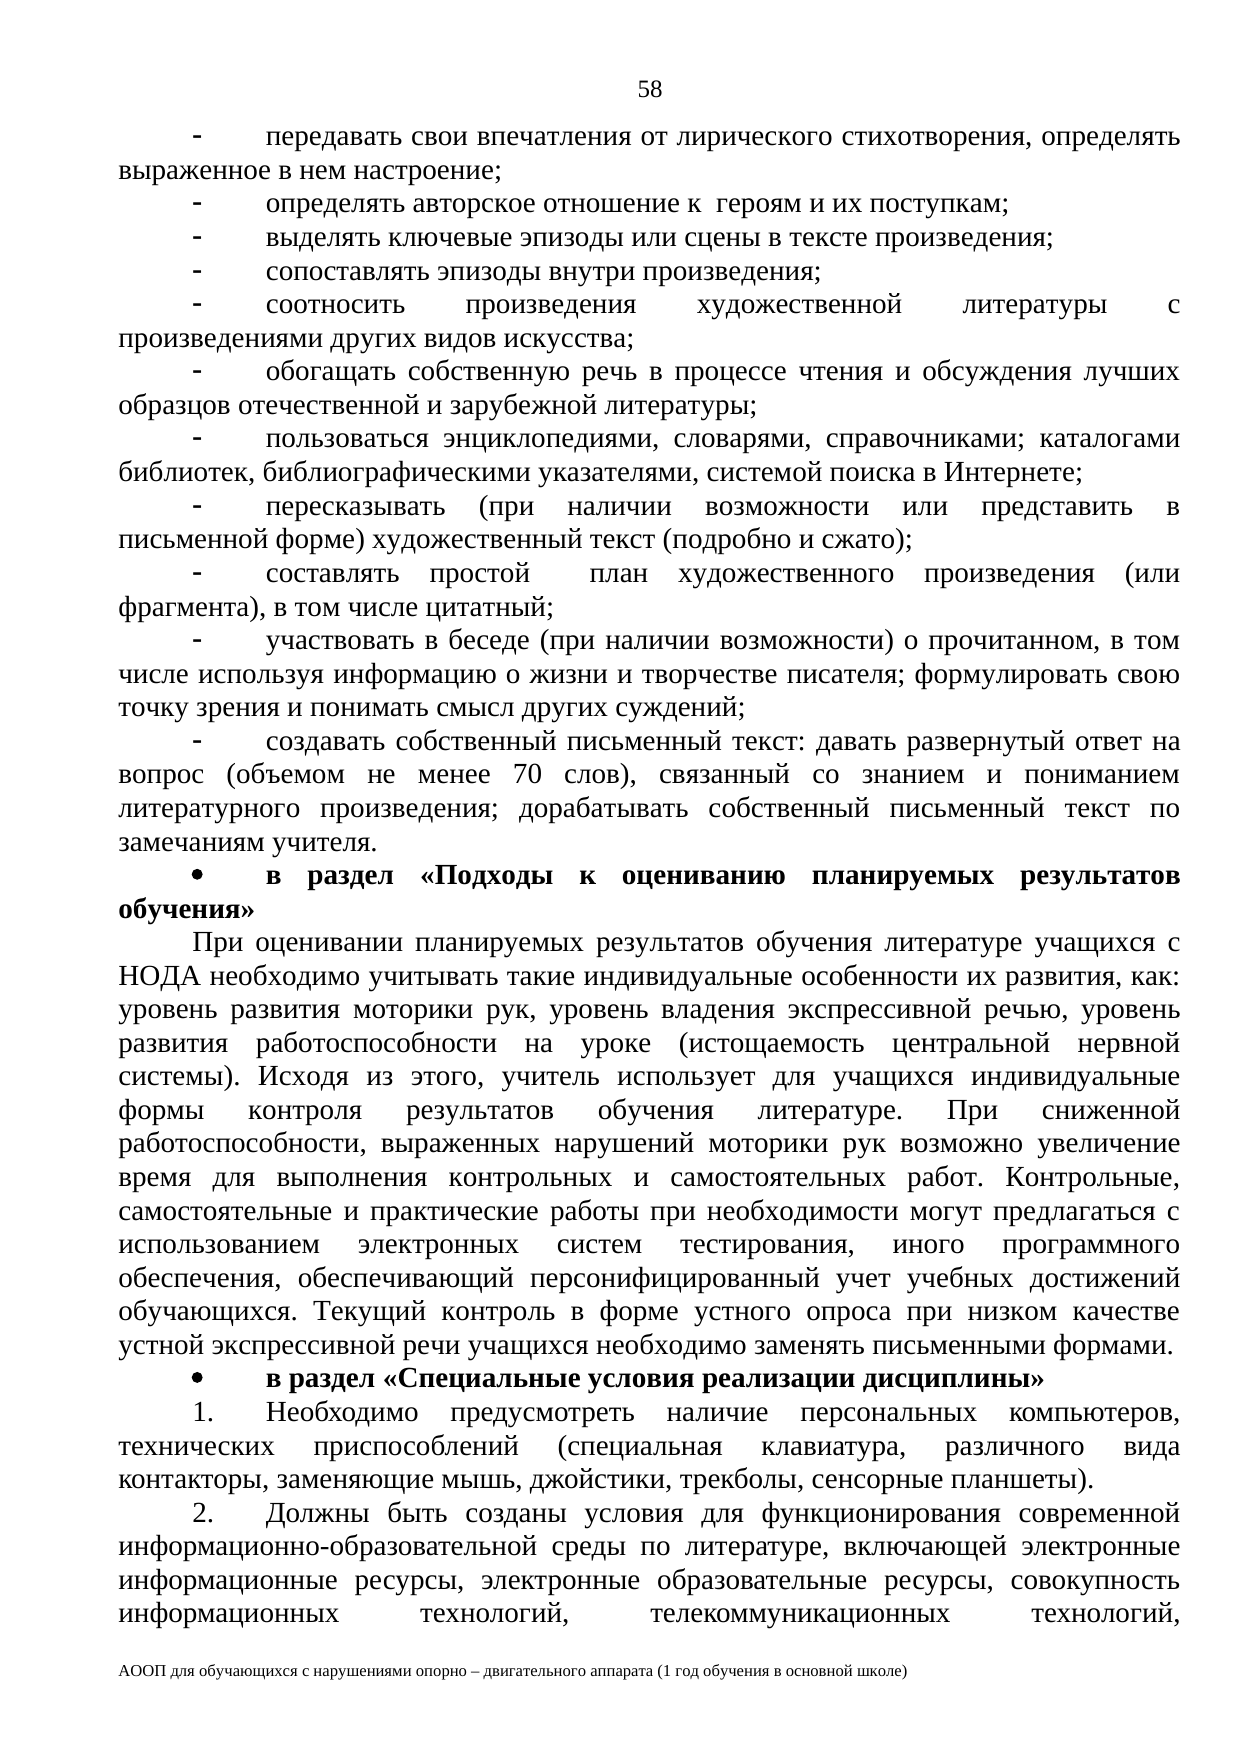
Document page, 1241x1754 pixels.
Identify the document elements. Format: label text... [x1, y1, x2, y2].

list участвовать в беседе (при наличии возможности) о прочитанном, в том числе используя информацию о жизни и творчестве писателя; формулировать свою точку зрения и понимать смысл других суждений; [118, 622, 1181, 723]
list пересказывать (при наличии возможности или представить в письменной форме) художественный текст (подробно и сжато); [118, 488, 1181, 555]
list пользоваться энциклопедиями, словарями, справочниками; каталогами библиотек, библиографическими указателями, системой поиска в Интернете; [118, 421, 1181, 488]
list в раздел «Подходы к оцениванию планируемых результатов обучения» [118, 857, 1181, 924]
list в раздел «Специальные условия реализации дисциплины» [118, 1360, 1181, 1394]
text При оценивании планируемых результатов обучения литературе учащихся с НОДА необходимо учитывать такие индивидуальные особенности их развития, как: уровень развития моторики рук, уровень владения экспрессивной речью, уровень развития работоспособности на уроке (истощаемость центральной нервной системы). Исходя из этого, учитель использует для учащихся индивидуальные формы контроля результатов обучения литературе. При сниженной работоспособности, выраженных нарушений моторики рук возможно увеличение время для выполнения контрольных и самостоятельных работ. Контрольные, самостоятельные и практические работы при необходимости могут предлагаться с использованием электронных систем тестирования, иного программного обеспечения, обеспечивающий персонифицированный учет учебных достижений обучающихся. Текущий контроль в форме устного опроса при низком качестве устной экспрессивной речи учащихся необходимо заменять письменными формами. [118, 924, 1181, 1360]
list создавать собственный письменный текст: давать развернутый ответ на вопрос (объемом не менее 70 слов), связанный со знанием и пониманием литературного произведения; дорабатывать собственный письменный текст по замечаниям учителя. [118, 723, 1181, 857]
list соотносить произведения художественной литературы с произведениями других видов искусства; [118, 286, 1181, 353]
list Необходимо предусмотреть наличие персональных компьютеров, технических приспособлений (специальная клавиатура, различного вида контакторы, заменяющие мышь, джойстики, трекболы, сенсорные планшеты). [118, 1394, 1181, 1495]
list составлять простой план художественного произведения (или фрагмента), в том числе цитатный; [118, 555, 1181, 622]
list обогащать собственную речь в процессе чтения и обсуждения лучших образцов отечественной и зарубежной литературы; [118, 353, 1181, 421]
list сопоставлять эпизоды внутри произведения; [118, 253, 1181, 286]
list определять авторское отношение к героям и их поступкам; [118, 185, 1181, 219]
list выделять ключевые эпизоды или сцены в тексте произведения; [118, 219, 1181, 253]
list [118, 1495, 1181, 1629]
list передавать свои впечатления от лирического стихотворения, определять выраженное в нем настроение; [118, 118, 1181, 185]
